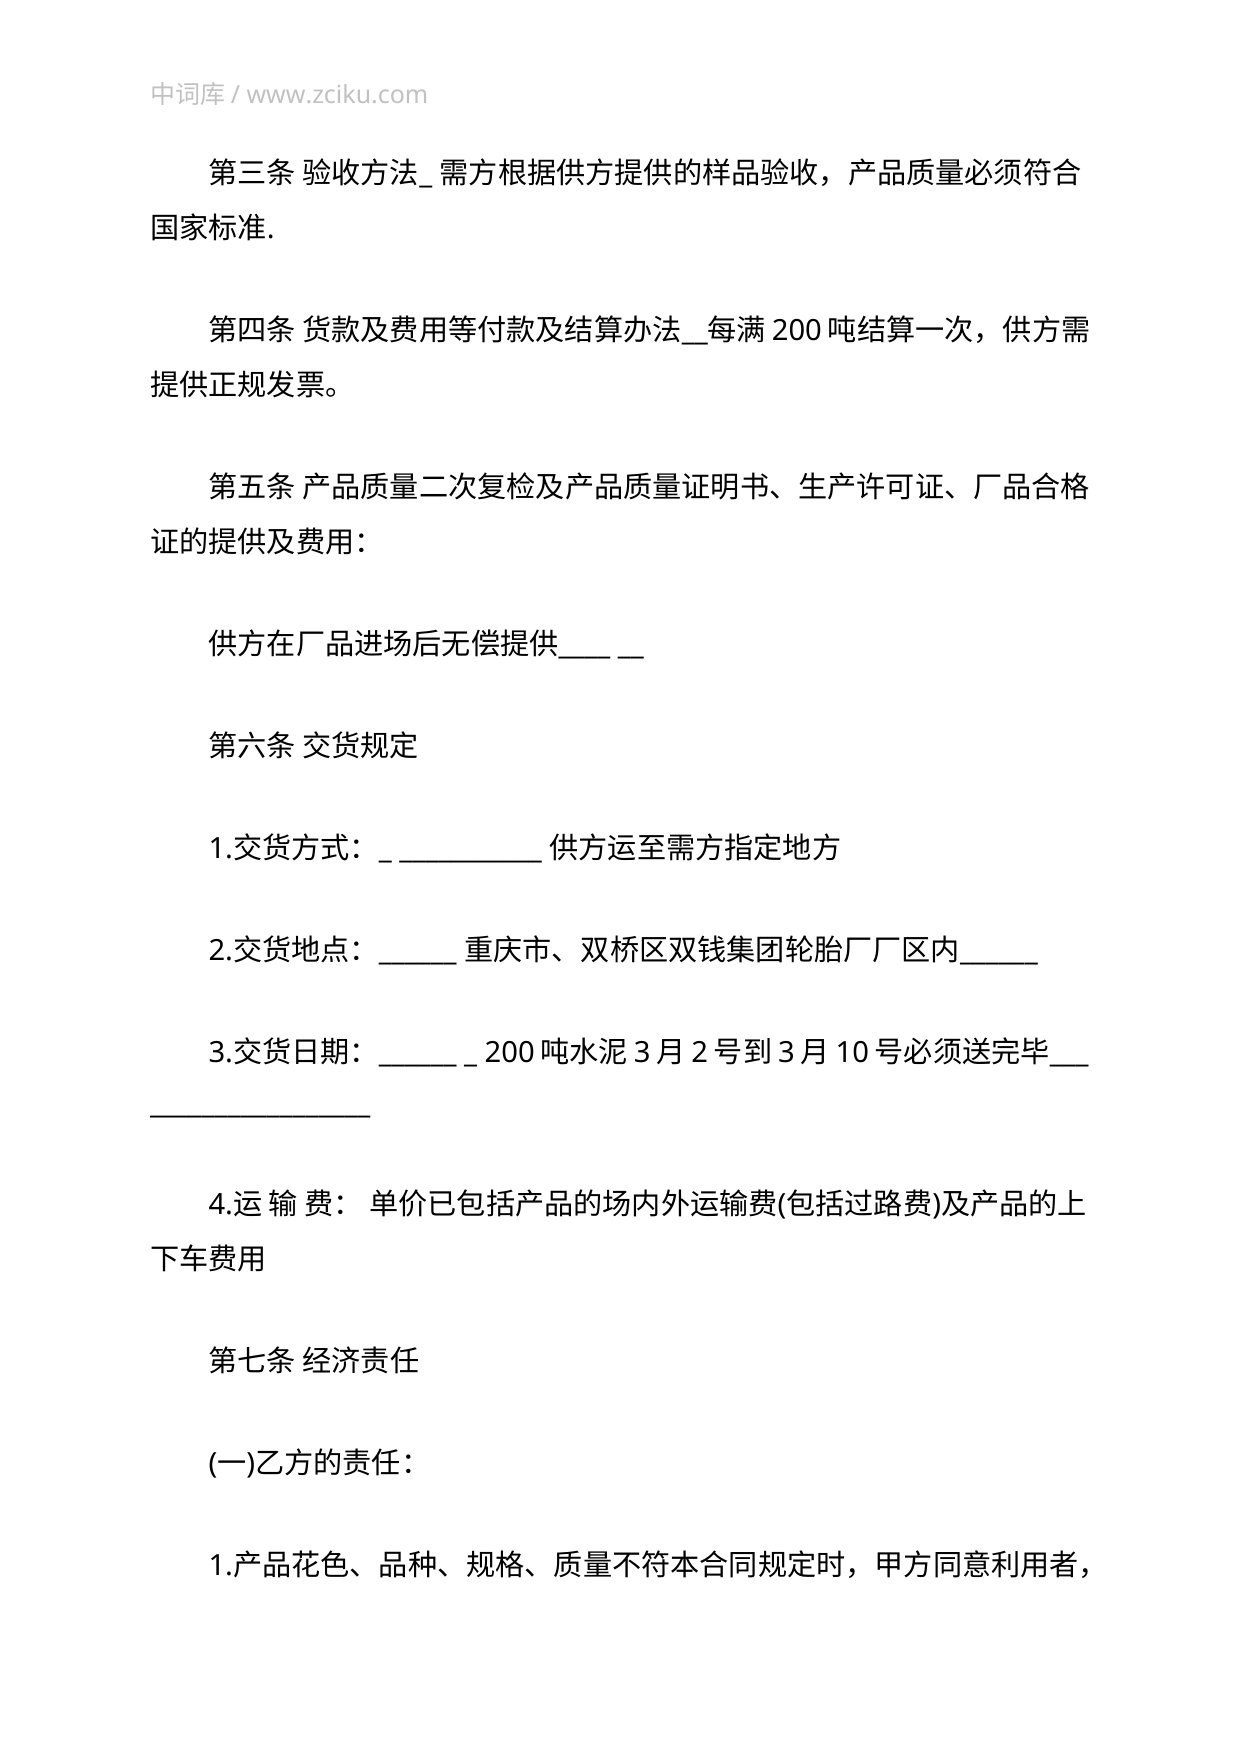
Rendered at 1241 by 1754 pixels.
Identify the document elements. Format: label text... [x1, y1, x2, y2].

text 1.交货方式：_ ___________ 供方运至需方指定地方 [150, 824, 1090, 867]
text (一)乙方的责任： [150, 1439, 1090, 1482]
text 2.交货地点：______ 重庆市、双桥区双钱集团轮胎厂厂区内______ [150, 926, 1090, 968]
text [150, 1541, 1090, 1584]
text 3.交货日期：______ _ 200吨水泥3月2号到3月10号必须送完毕____________________ [150, 1028, 1090, 1122]
text 第六条 交货规定 [150, 722, 1090, 765]
text 第四条 货款及费用等付款及结算办法__每满200吨结算一次，供方需提供正规发票。 [150, 307, 1090, 404]
text 4.运 输 费： 单价已包括产品的场内外运输费(包括过路费)及产品的上下车费用 [150, 1181, 1090, 1278]
text 第三条 验收方法_ 需方根据供方提供的样品验收，产品质量必须符合国家标准. [150, 150, 1090, 247]
text 供方在厂品进场后无偿提供____ __ [150, 620, 1090, 663]
text 第七条 经济责任 [150, 1338, 1090, 1380]
text 第五条 产品质量二次复检及产品质量证明书、生产许可证、厂品合格证的提供及费用： [150, 464, 1090, 561]
